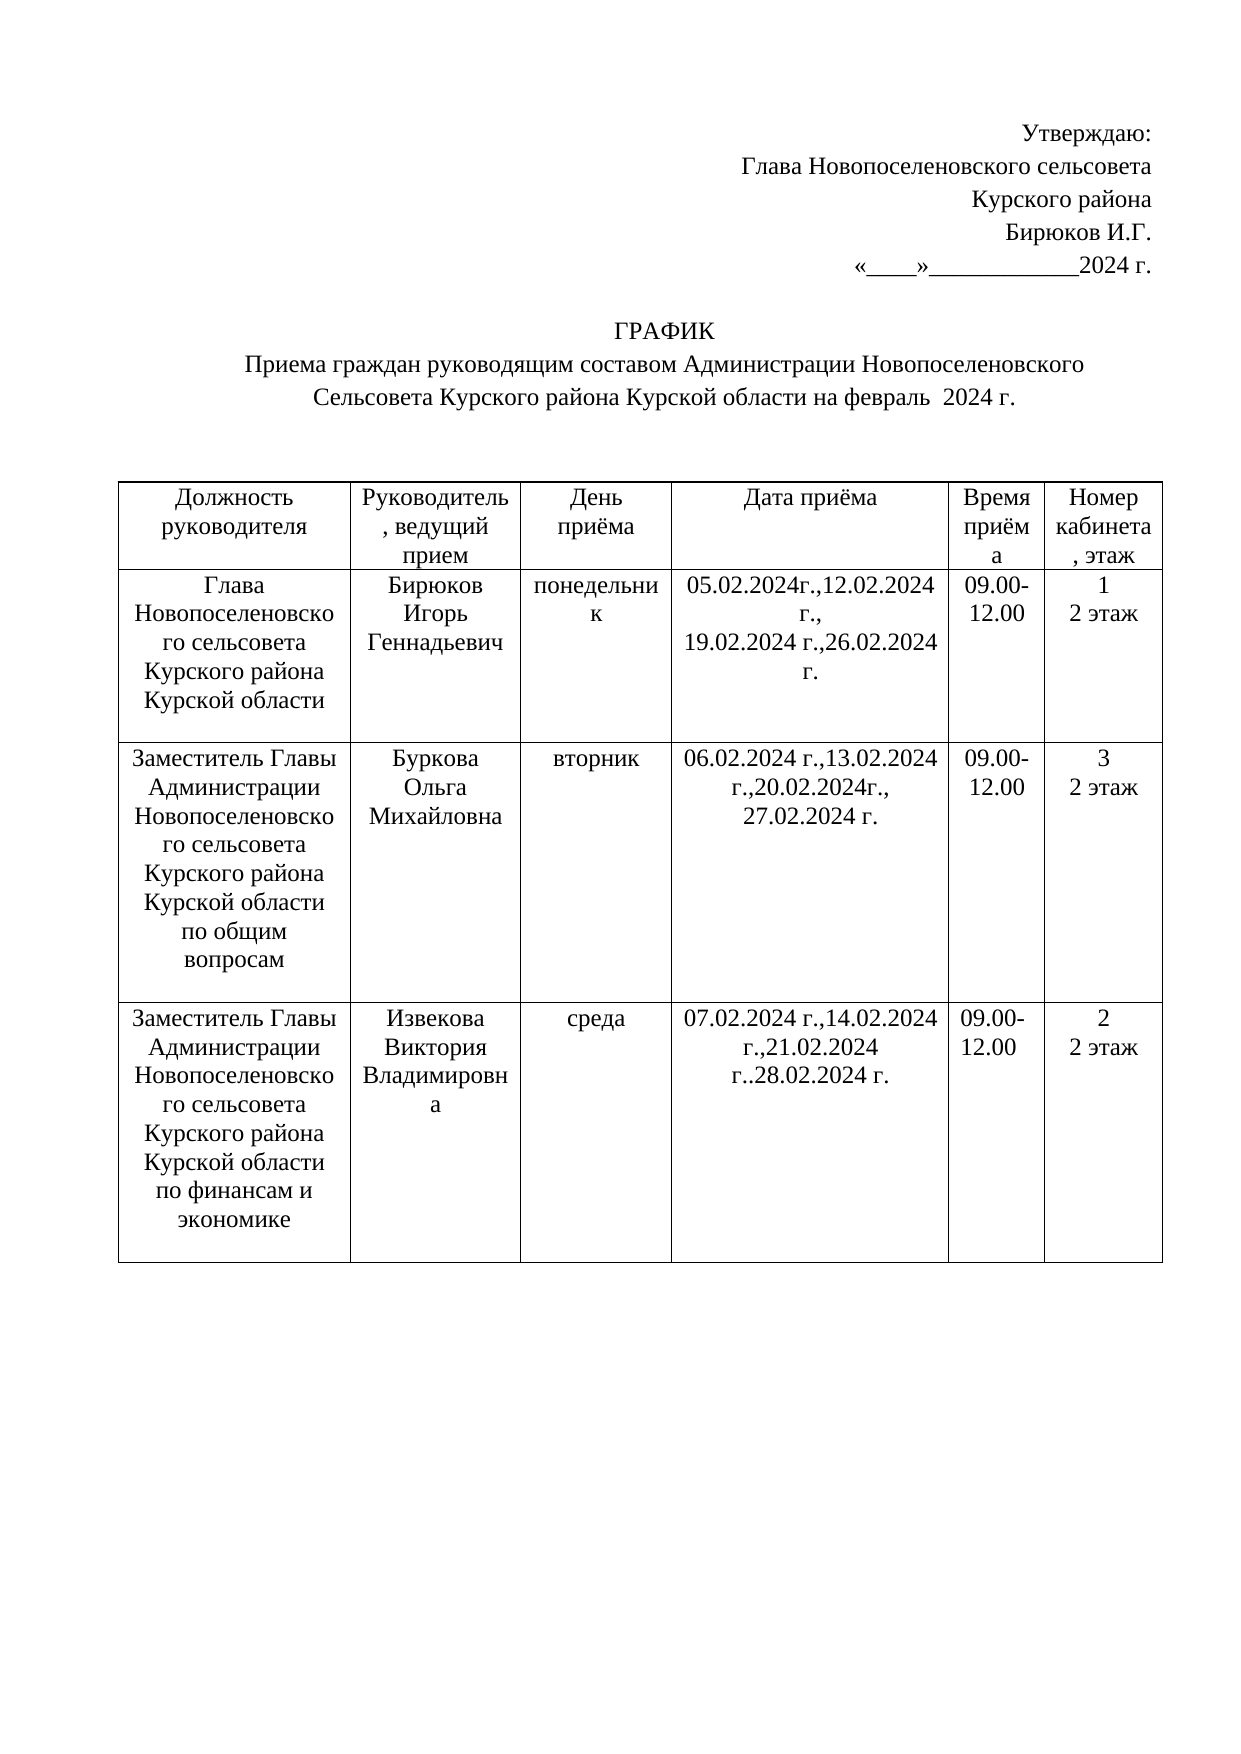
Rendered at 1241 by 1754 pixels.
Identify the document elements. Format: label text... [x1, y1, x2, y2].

text «____»____________2024 г. [177, 250, 1152, 279]
table_cell вторник [521, 743, 671, 1002]
table_cell Буркова Ольга Михайловна [351, 743, 520, 1002]
table_header Дата приёма [672, 483, 948, 569]
table_cell 06.02.2024 г.,13.02.2024 г.,20.02.2024г., 27.02.2024 г. [672, 743, 948, 1002]
table_cell Бирюков Игорь Геннадьевич [351, 570, 520, 742]
text Глава Новопоселеновского сельсовета [177, 151, 1152, 180]
text Сельсовета Курского района Курской области на февраль 2024 г. [177, 382, 1152, 411]
table_cell среда [521, 1003, 671, 1262]
text Утверждаю: [177, 118, 1152, 147]
table_cell 09.00-12.00 [949, 570, 1044, 742]
table_cell 09.00-12.00 [949, 1003, 1044, 1262]
text Курского района [177, 184, 1152, 213]
table_cell 09.00-12.00 [949, 743, 1044, 1002]
table_cell Заместитель Главы Администрации Новопоселеновского сельсовета Курского района Курской области по общим вопросам [119, 743, 350, 1002]
table_cell понедельник [521, 570, 671, 742]
table_header День приёма [521, 483, 671, 569]
table_cell Глава Новопоселеновского сельсовета Курского района Курской области [119, 570, 350, 742]
table_cell Заместитель Главы Администрации Новопоселеновского сельсовета Курского района Курской области по финансам и экономике [119, 1003, 350, 1262]
table_cell 07.02.2024 г.,14.02.2024 г.,21.02.2024 г..28.02.2024 г. [672, 1003, 948, 1262]
table_cell 1 2 этаж [1045, 570, 1162, 742]
table_header Номер кабинета, этаж [1045, 483, 1162, 569]
text Бирюков И.Г. [177, 217, 1152, 246]
table_cell 05.02.2024г.,12.02.2024г., 19.02.2024 г.,26.02.2024 г. [672, 570, 948, 742]
table_cell Извекова Виктория Владимировна [351, 1003, 520, 1262]
table_cell 3 2 этаж [1045, 743, 1162, 1002]
text Приема граждан руководящим составом Администрации Новопоселеновского [177, 349, 1152, 378]
table_cell 2 2 этаж [1045, 1003, 1162, 1262]
table_header Должность руководителя [119, 483, 350, 569]
text ГРАФИК [177, 316, 1152, 345]
table_header Руководитель, ведущий прием [351, 483, 520, 569]
table_header Время приёма [949, 483, 1044, 569]
